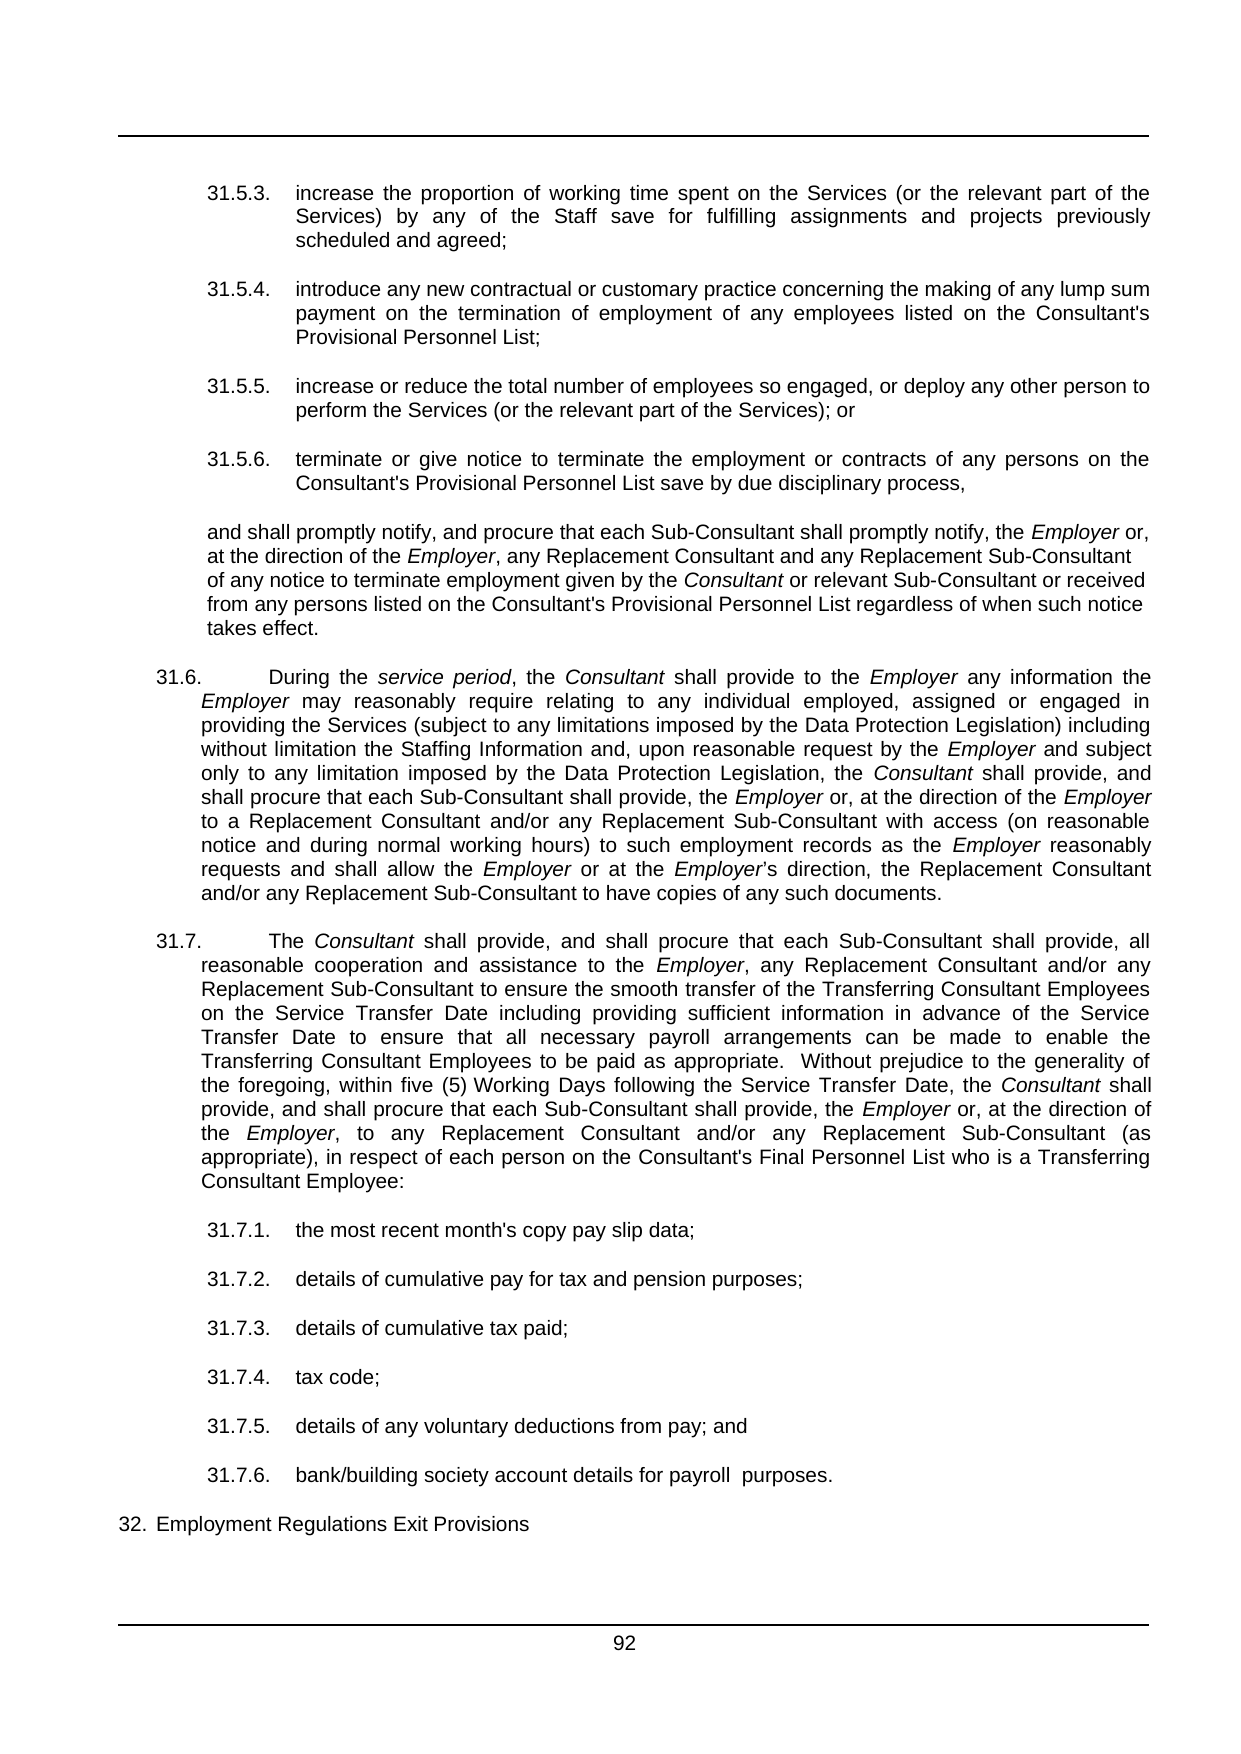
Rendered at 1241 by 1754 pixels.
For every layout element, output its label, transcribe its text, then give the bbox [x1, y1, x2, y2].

list details of cumulative tax paid; [207, 1316, 1152, 1340]
list introduce any new contractual or customary practice concerning the making of any lump sum payment on the termination of employment of any employees listed on the Consultant's Provisional Personnel List; [207, 277, 1152, 349]
text and shall promptly notify, and procure that each Sub-Consultant shall promptly notify, the Employer or, at the direction of the Employer, any Replacement Consultant and any Replacement Sub-Consultant of any notice to terminate employment given by the Consultant or relevant Sub-Consultant or received from any persons listed on the Consultant's Provisional Personnel List regardless of when such notice takes effect. [207, 520, 1152, 640]
list the most recent month's copy pay slip data; [207, 1218, 1152, 1242]
list During the service period, the Consultant shall provide to the Employer any information the Employer may reasonably require relating to any individual employed, assigned or engaged in providing the Services (subject to any limitations imposed by the Data Protection Legislation) including without limitation the Staffing Information and, upon reasonable request by the Employer and subject only to any limitation imposed by the Data Protection Legislation, the Consultant shall provide, and shall procure that each Sub-Consultant shall provide, the Employer or, at the direction of the Employer to a Replacement Consultant and/or any Replacement Sub-Consultant with access (on reasonable notice and during normal working hours) to such employment records as the Employer reasonably requests and shall allow the Employer or at the Employer’s direction, the Replacement Consultant and/or any Replacement Sub-Consultant to have copies of any such documents. [156, 665, 1152, 904]
list bank/building society account details for payroll purposes. [207, 1463, 1152, 1487]
list The Consultant shall provide, and shall procure that each Sub-Consultant shall provide, all reasonable cooperation and assistance to the Employer, any Replacement Consultant and/or any Replacement Sub-Consultant to ensure the smooth transfer of the Transferring Consultant Employees on the Service Transfer Date including providing sufficient information in advance of the Service Transfer Date to ensure that all necessary payroll arrangements can be made to enable the Transferring Consultant Employees to be paid as appropriate. Without prejudice to the generality of the foregoing, within five (5) Working Days following the Service Transfer Date, the Consultant shall provide, and shall procure that each Sub-Consultant shall provide, the Employer or, at the direction of the Employer, to any Replacement Consultant and/or any Replacement Sub-Consultant (as appropriate), in respect of each person on the Consultant's Final Personnel List who is a Transferring Consultant Employee: [156, 929, 1152, 1193]
list details of cumulative pay for tax and pension purposes; [207, 1267, 1152, 1291]
list increase or reduce the total number of employees so engaged, or deploy any other person to perform the Services (or the relevant part of the Services); or [207, 374, 1152, 422]
list terminate or give notice to terminate the employment or contracts of any persons on the Consultant's Provisional Personnel List save by due disciplinary process, [207, 447, 1152, 495]
list details of any voluntary deductions from pay; and [207, 1414, 1152, 1438]
list tax code; [207, 1365, 1152, 1389]
list increase the proportion of working time spent on the Services (or the relevant part of the Services) by any of the Staff save for fulfilling assignments and projects previously scheduled and agreed; [207, 180, 1152, 252]
list Employment Regulations Exit Provisions [118, 1512, 1152, 1536]
